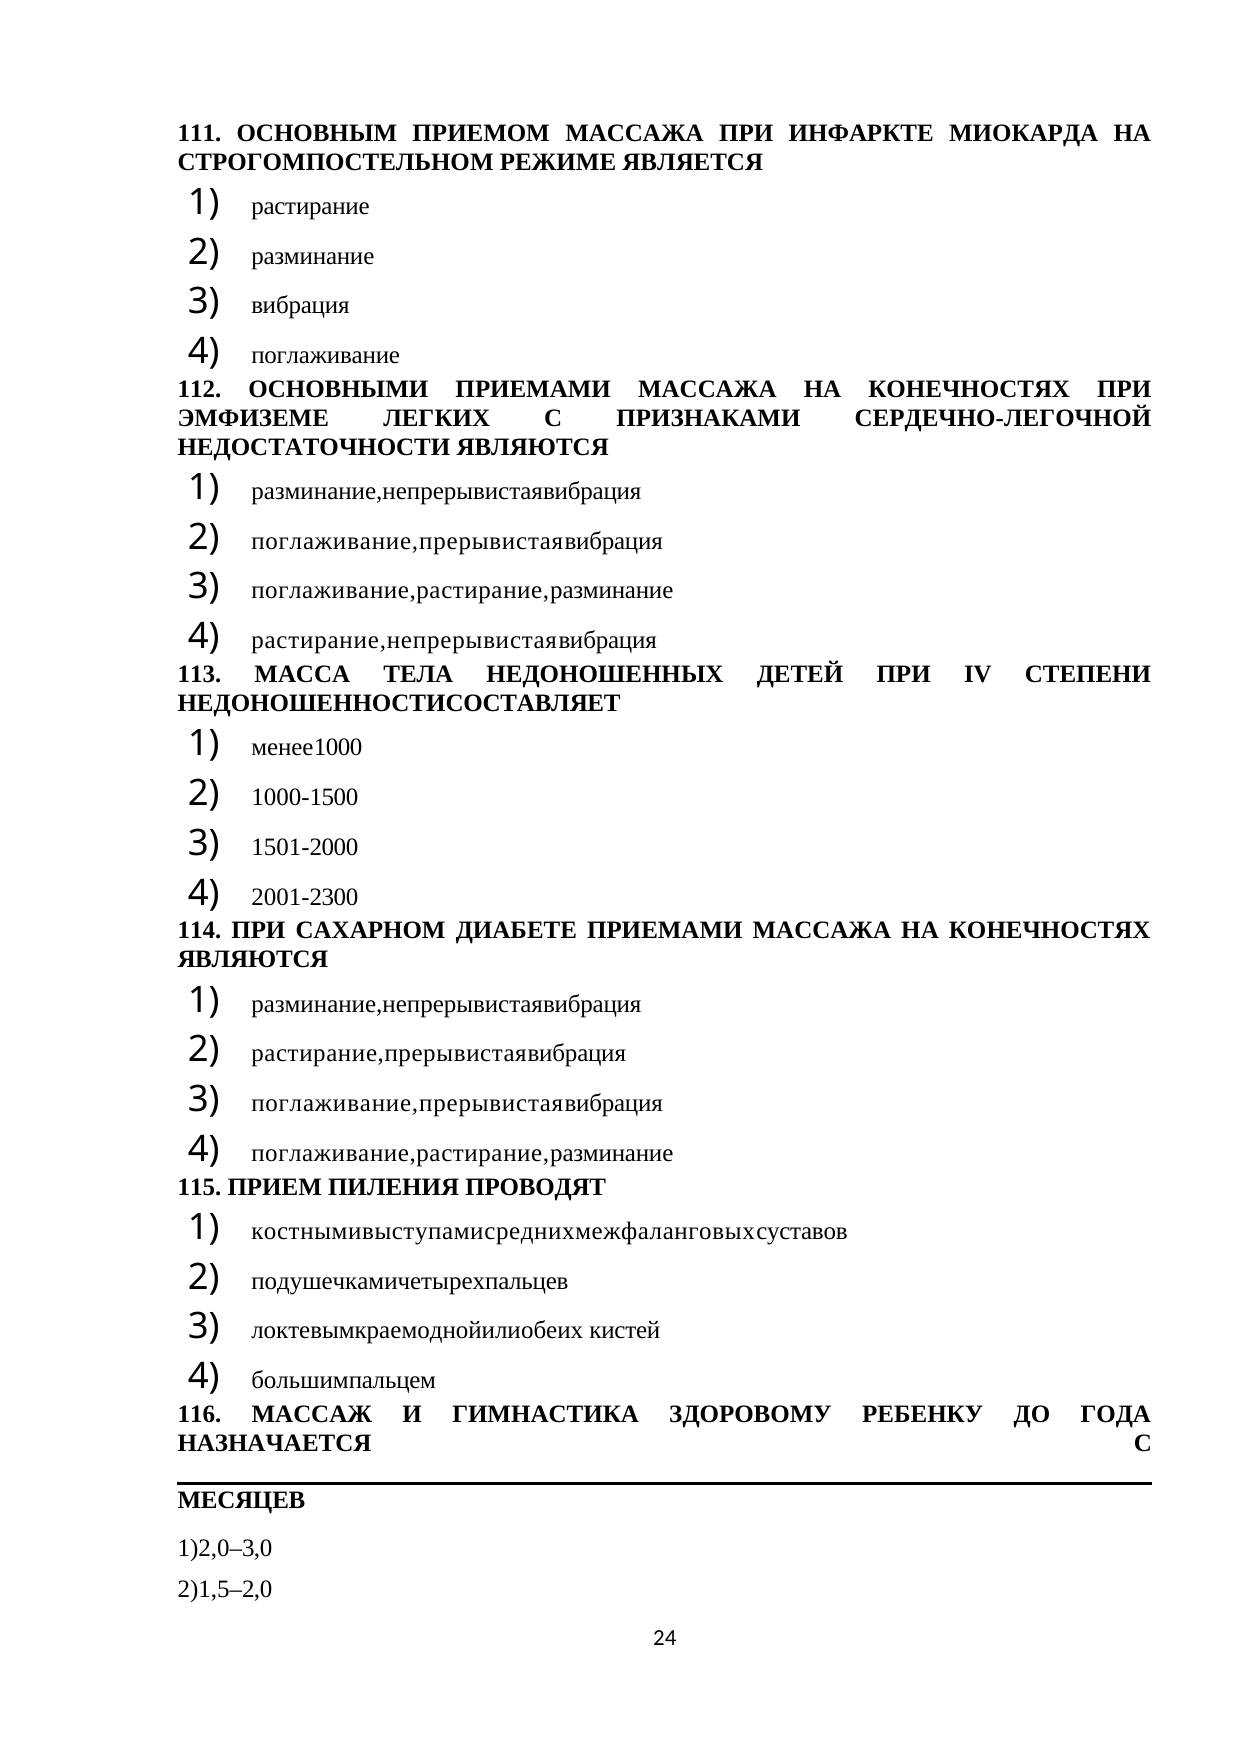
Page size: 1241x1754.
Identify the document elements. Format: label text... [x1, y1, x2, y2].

list 1501-2000 [188, 816, 1152, 866]
list большимпальцем [188, 1350, 1152, 1399]
list поглаживание,прерывистаявибрация [188, 510, 1152, 560]
text 116. МАССАЖ И ГИМНАСТИКА ЗДОРОВОМУ РЕБЕНКУ ДО ГОДА НАЗНАЧАЕТСЯ С [177, 1399, 1152, 1482]
list 1000-1500 [188, 767, 1152, 816]
text 2)1,5–2,0 [177, 1574, 1152, 1603]
list разминание [188, 225, 1152, 275]
list локтевымкраемоднойилиобеих кистей [188, 1300, 1152, 1350]
list растирание,непрерывистаявибрация [188, 610, 1152, 659]
list растирание,прерывистаявибрация [188, 1023, 1152, 1072]
list подушечкамичетырехпальцев [188, 1250, 1152, 1300]
list менее1000 [188, 717, 1152, 767]
list поглаживание,растирание,разминание [188, 1122, 1152, 1172]
list растирание [188, 176, 1152, 225]
text МЕСЯЦЕВ [177, 1486, 1152, 1514]
list разминание,непрерывистаявибрация [188, 461, 1152, 510]
text 1)2,0–3,0 [177, 1533, 1152, 1562]
text 113. МАССА ТЕЛА НЕДОНОШЕННЫХ ДЕТЕЙ ПРИ IV СТЕПЕНИ НЕДОНОШЕННОСТИСОСТАВЛЯЕТ [177, 659, 1152, 717]
list вибрация [188, 275, 1152, 325]
text 111. ОСНОВНЫМ ПРИЕМОМ МАССАЖА ПРИ ИНФАРКТЕ МИОКАРДА НА СТРОГОМПОСТЕЛЬНОМ РЕЖИМЕ ЯВЛЯЕТСЯ [177, 118, 1152, 176]
text 114. ПРИ САХАРНОМ ДИАБЕТЕ ПРИЕМАМИ МАССАЖА НА КОНЕЧНОСТЯХ ЯВЛЯЮТСЯ [177, 916, 1152, 973]
list разминание,непрерывистаявибрация [188, 973, 1152, 1023]
list поглаживание [188, 325, 1152, 374]
text 112. ОСНОВНЫМИ ПРИЕМАМИ МАССАЖА НА КОНЕЧНОСТЯХ ПРИ ЭМФИЗЕМЕ ЛЕГКИХ С ПРИЗНАКАМИ СЕРДЕЧНО-ЛЕГОЧНОЙ НЕДОСТАТОЧНОСТИ ЯВЛЯЮТСЯ [177, 374, 1152, 461]
list костнымивыступамисреднихмежфаланговыхсуставов [188, 1201, 1152, 1250]
list поглаживание,растирание,разминание [188, 560, 1152, 610]
list поглаживание,прерывистаявибрация [188, 1072, 1152, 1122]
list 2001-2300 [188, 866, 1152, 916]
text 115. ПРИЕМ ПИЛЕНИЯ ПРОВОДЯТ [177, 1172, 1152, 1201]
